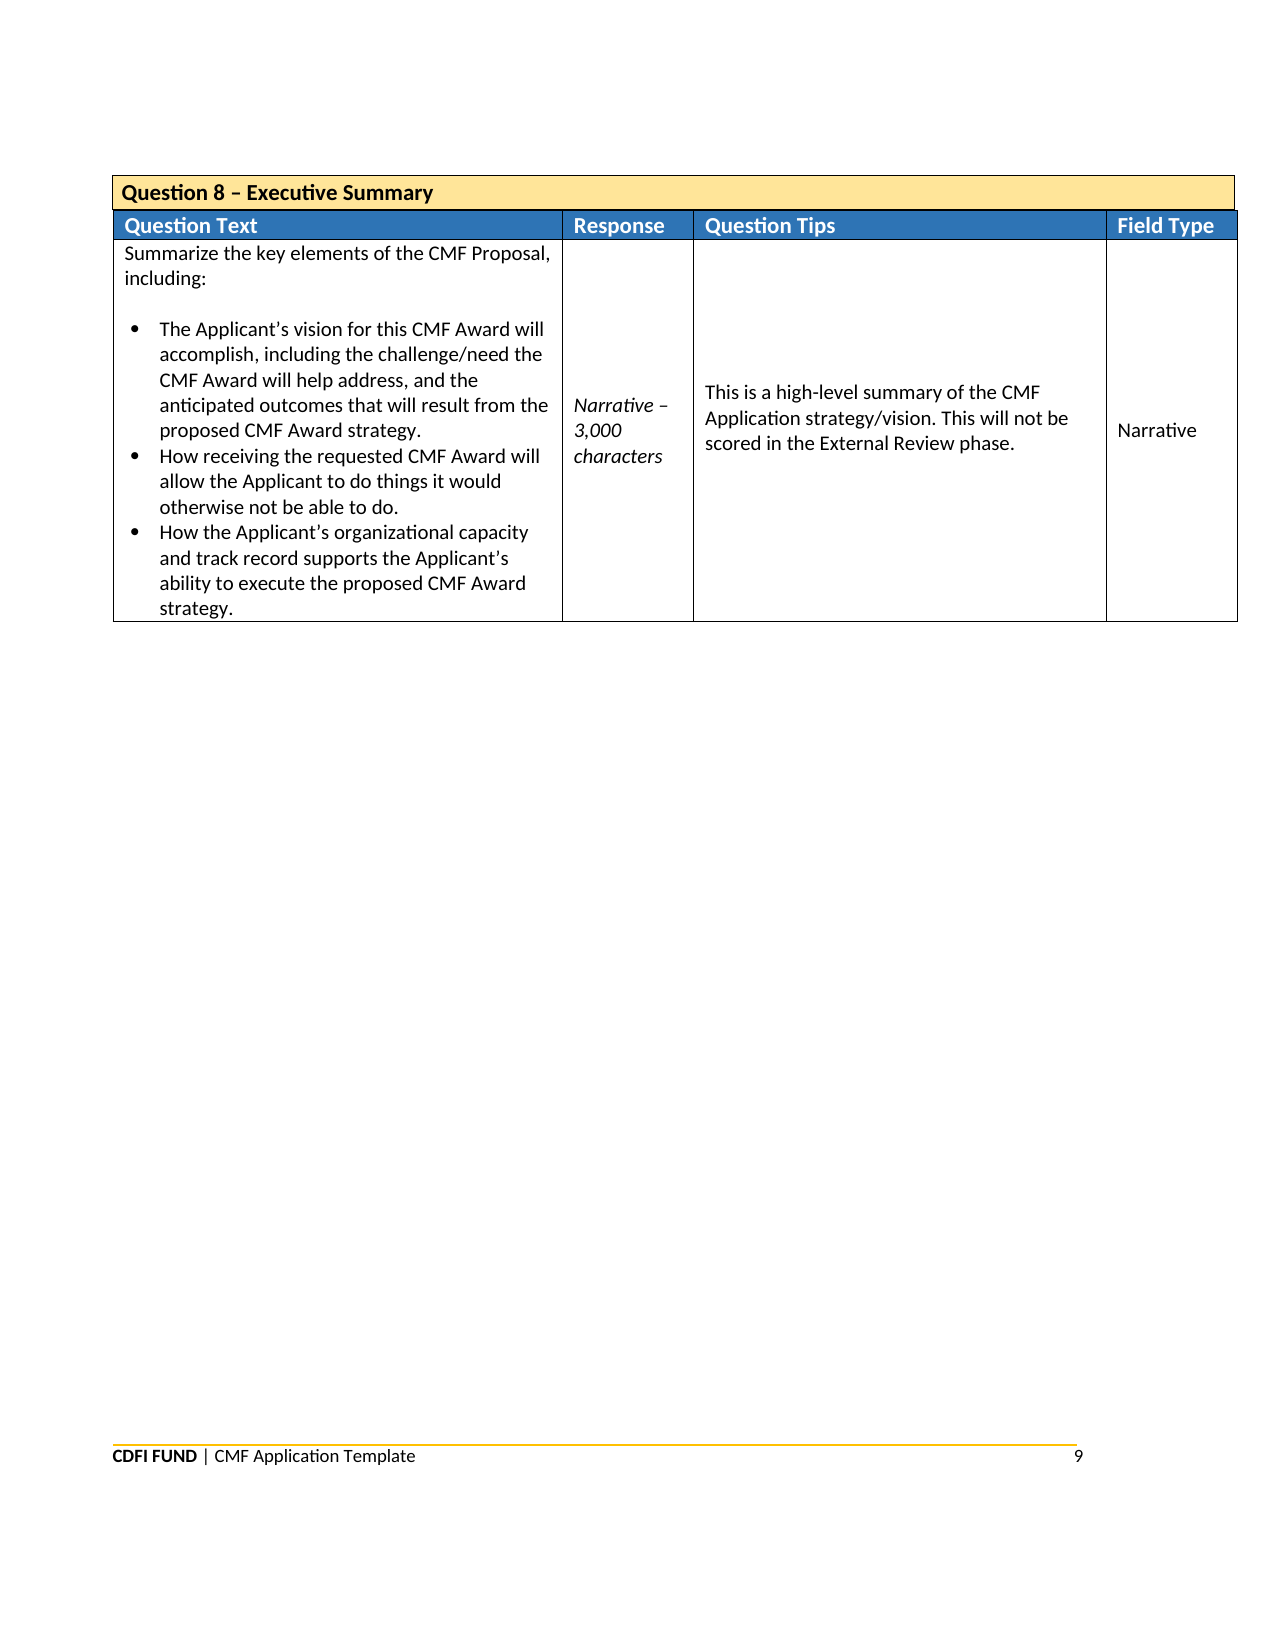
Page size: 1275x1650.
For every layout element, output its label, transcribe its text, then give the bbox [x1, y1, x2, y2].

table_header Field Type [1107, 211, 1237, 239]
table_cell Narrative – 3,000 characters [563, 240, 693, 621]
table_cell This is a high-level summary of the CMF Application strategy/vision. This will not be scored in the External Review phase. [694, 240, 1106, 621]
table_header Question Tips [694, 211, 1106, 239]
table_header Response [563, 211, 693, 239]
table_header Question Text [114, 211, 562, 239]
table_cell Summarize the key elements of the CMF Proposal, including: The Applicant’s vision for this CMF Award will accomplish, including the challenge/need the CMF Award will help address, and the anticipated outcomes that will result from the proposed CMF Award strategy. How receiving the requested CMF Award will allow the Applicant to do things it would otherwise not be able to do. How the Applicant’s organizational capacity and track record supports the Applicant’s ability to execute the proposed CMF Award strategy. [114, 240, 562, 621]
table_cell Narrative [1107, 240, 1237, 621]
text Question 8 – Executive Summary [113, 176, 1234, 209]
